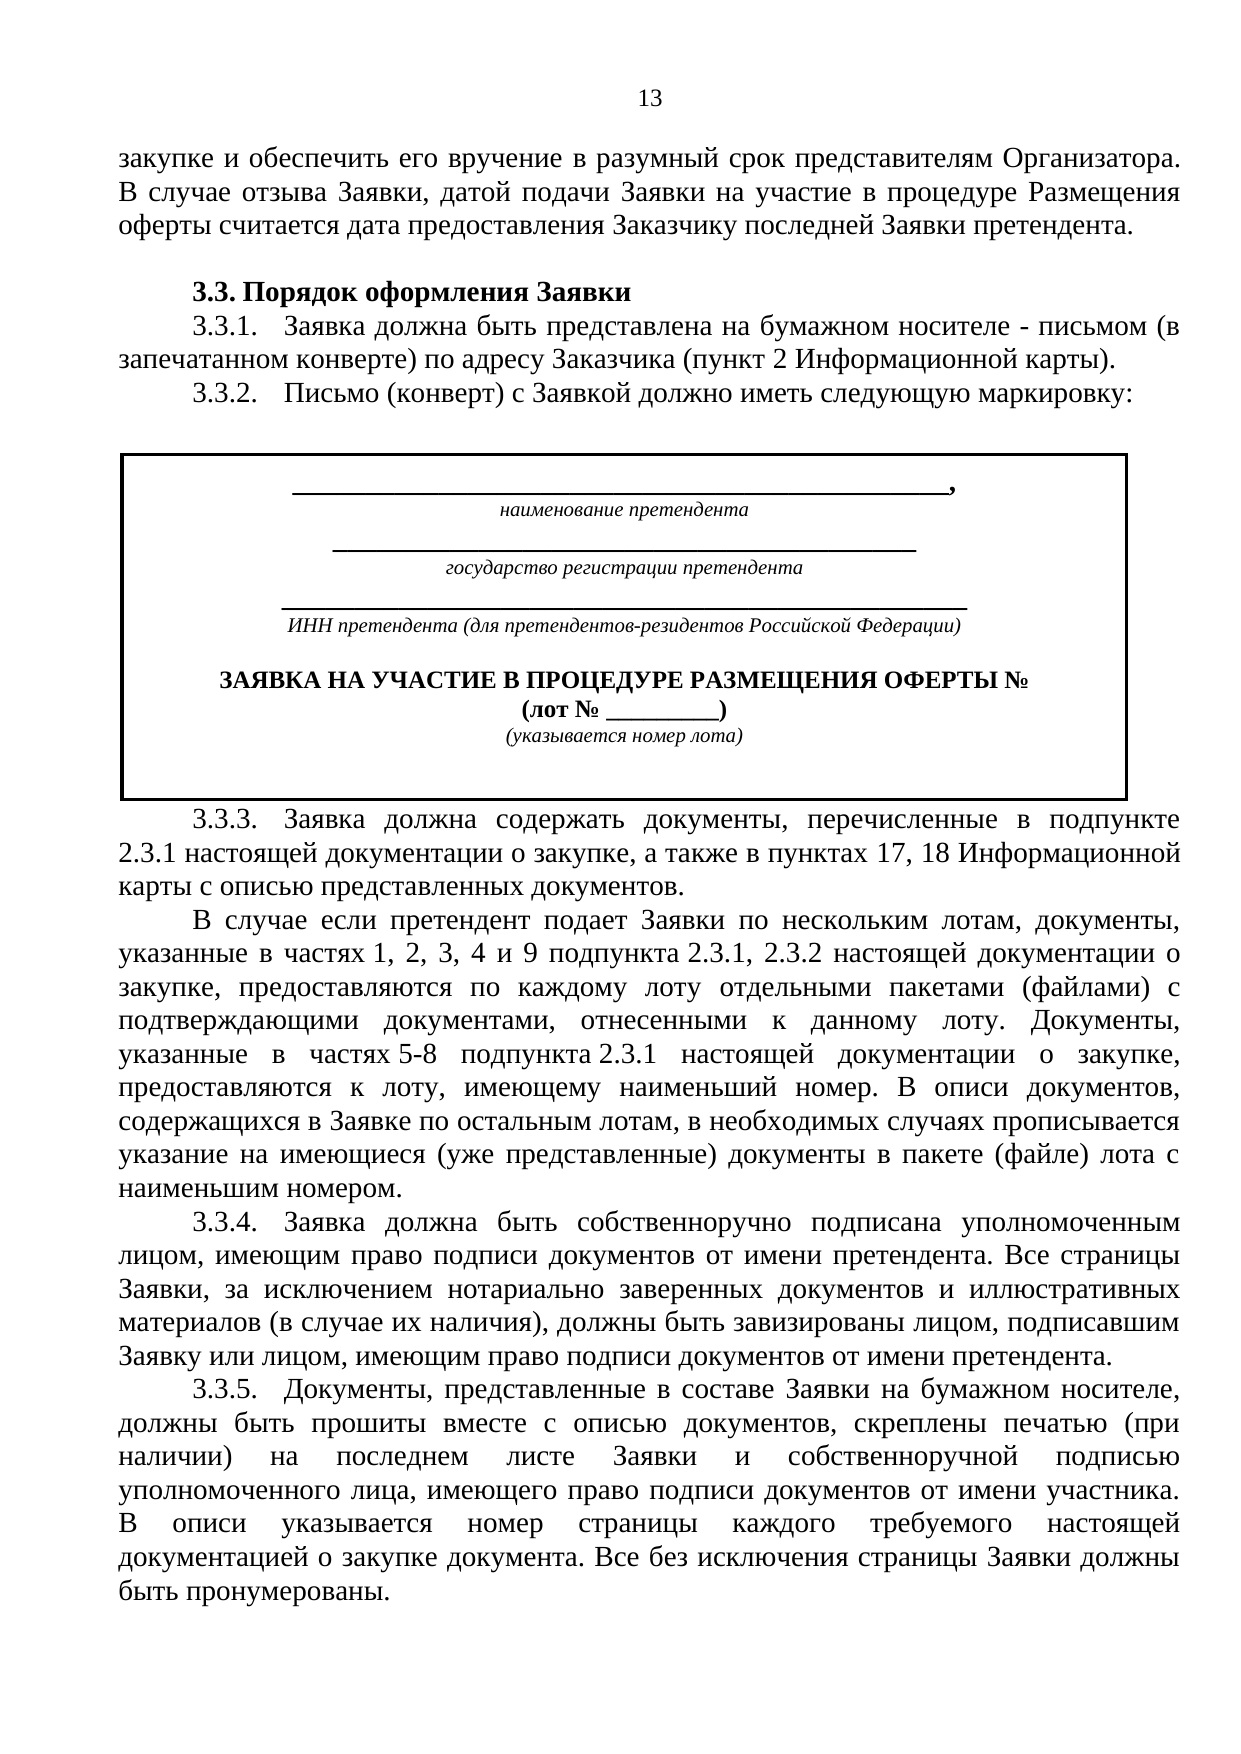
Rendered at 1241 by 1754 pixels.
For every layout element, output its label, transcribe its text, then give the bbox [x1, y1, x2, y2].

list Заявка должна содержать документы, перечисленные в подпункте 2.3.1 настоящей документации о закупке, а также в пунктах 17, 18 Информационной карты с описью представленных документов. [118, 442, 1181, 902]
text В случае если претендент подает Заявки по нескольким лотам, документы, указанные в частях 1, 2, 3, 4 и 9 подпункта 2.3.1, 2.3.2 настоящей документации о закупке, предоставляются по каждому лоту отдельными пакетами (файлами) с подтверждающими документами, отнесенными к данному лоту. Документы, указанные в частях 5-8 подпункта 2.3.1 настоящей документации о закупке, предоставляются к лоту, имеющему наименьший номер. В описи документов, содержащихся в Заявке по остальным лотам, в необходимых случаях прописывается указание на имеющиеся (уже представленные) документы в пакете (файле) лота с наименьшим номером. [118, 902, 1181, 1204]
list Заявка должна быть представлена на бумажном носителе - письмом (в запечатанном конверте) по адресу Заказчика (пункт 2 Информационной карты). [118, 308, 1181, 375]
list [118, 140, 1181, 241]
list Письмо (конверт) с Заявкой должно иметь следующую маркировку: [118, 375, 1181, 408]
list Документы, представленные в составе Заявки на бумажном носителе, должны быть прошиты вместе с описью документов, скреплены печатью (при наличии) на последнем листе Заявки и собственноручной подписью уполномоченного лица, имеющего право подписи документов от имени участника. В описи указывается номер страницы каждого требуемого настоящей документацией о закупке документа. Все без исключения страницы Заявки должны быть пронумерованы. [118, 1371, 1181, 1606]
list Заявка должна быть собственноручно подписана уполномоченным лицом, имеющим право подписи документов от имени претендента. Все страницы Заявки, за исключением нотариально заверенных документов и иллюстративных материалов (в случае их наличия), должны быть завизированы лицом, подписавшим Заявку или лицом, имеющим право подписи документов от имени претендента. [118, 1204, 1181, 1371]
list Порядок оформления Заявки [118, 274, 1181, 308]
